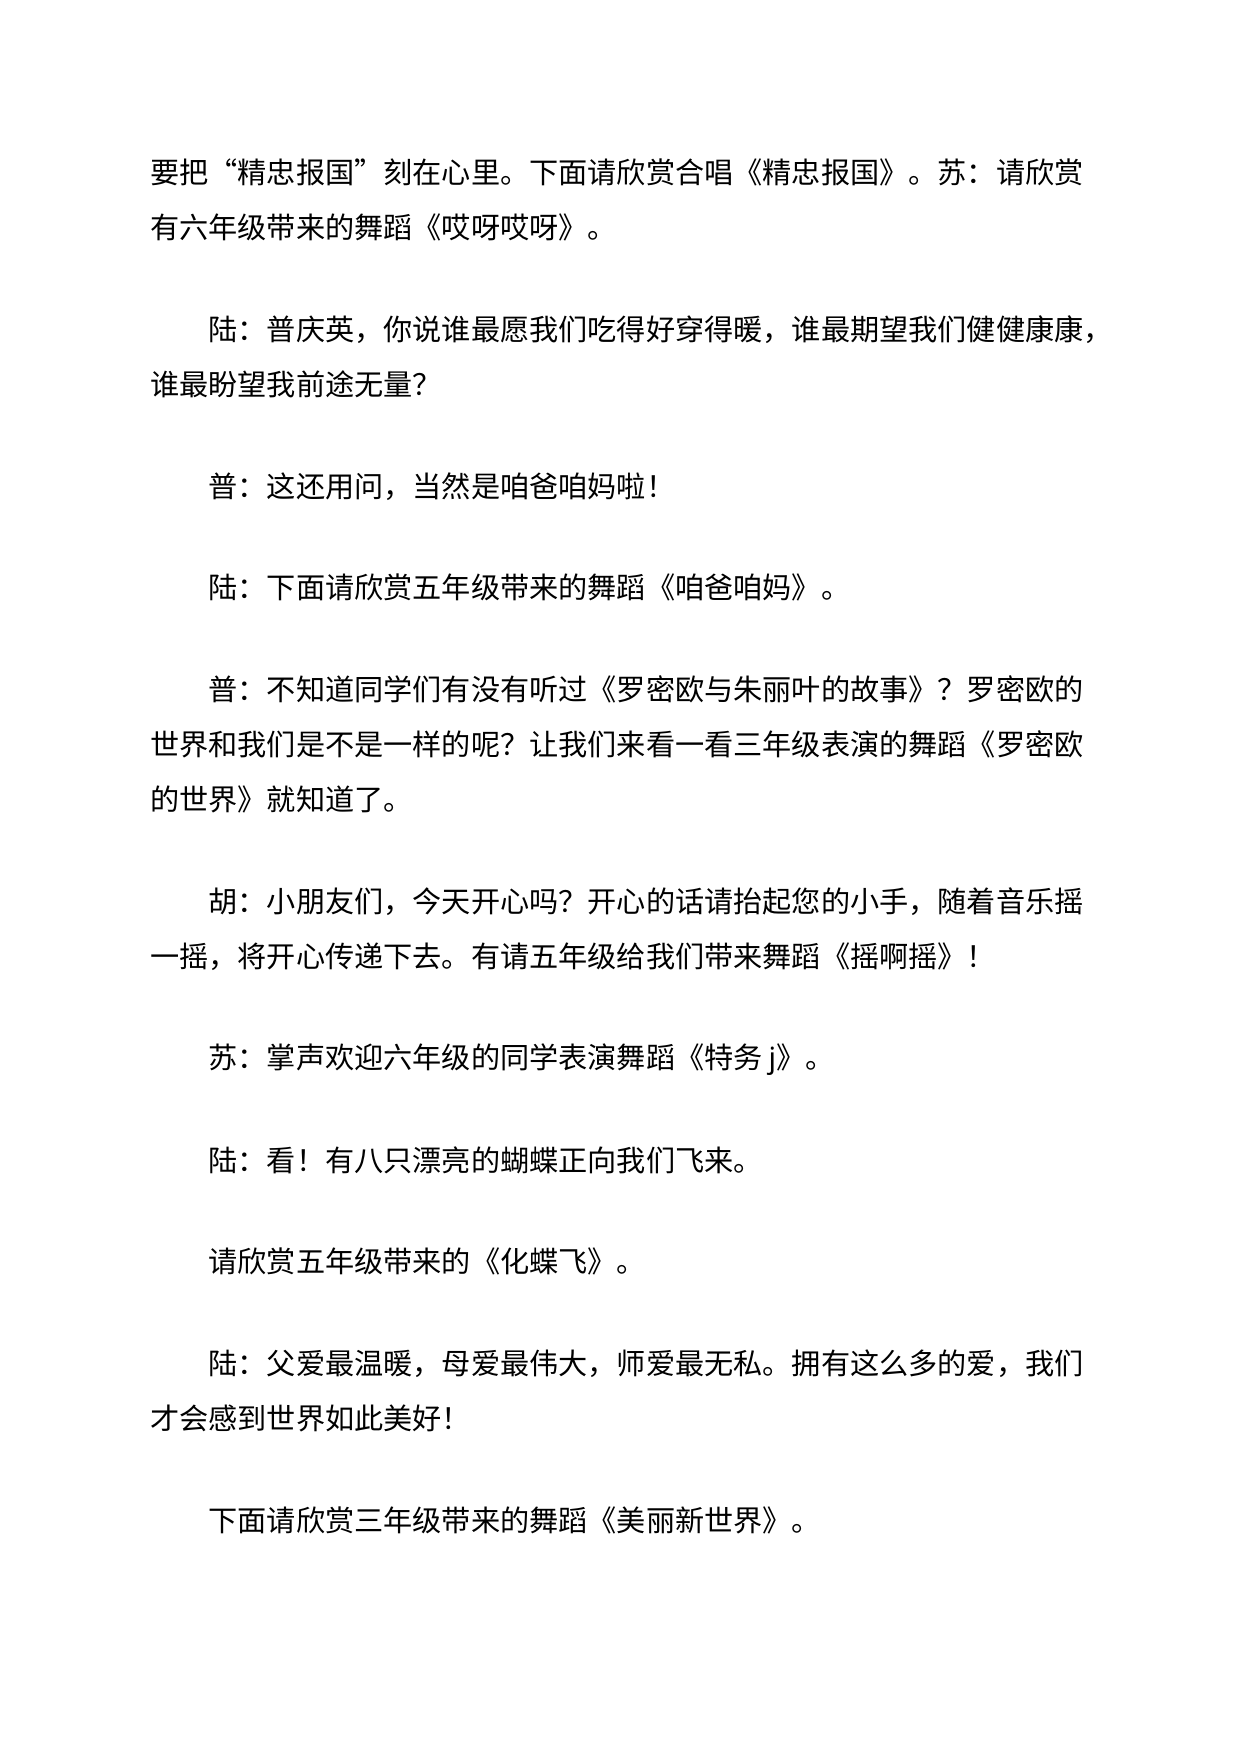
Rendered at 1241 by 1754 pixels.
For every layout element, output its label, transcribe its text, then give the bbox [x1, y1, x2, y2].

text 普：不知道同学们有没有听过《罗密欧与朱丽叶的故事》？罗密欧的世界和我们是不是一样的呢？让我们来看一看三年级表演的舞蹈《罗密欧的世界》就知道了。 [150, 667, 1090, 819]
text 陆：父爱最温暖，母爱最伟大，师爱最无私。拥有这么多的爱，我们才会感到世界如此美好！ [150, 1341, 1090, 1438]
text 普：这还用问，当然是咱爸咱妈啦！ [150, 463, 1090, 506]
text 下面请欣赏三年级带来的舞蹈《美丽新世界》。 [150, 1497, 1090, 1539]
text 胡：小朋友们，今天开心吗？开心的话请抬起您的小手，随着音乐摇一摇，将开心传递下去。有请五年级给我们带来舞蹈《摇啊摇》！ [150, 878, 1090, 976]
text 请欣赏五年级带来的《化蝶飞》。 [150, 1239, 1090, 1281]
text 苏：掌声欢迎六年级的同学表演舞蹈《特务j》。 [150, 1035, 1090, 1077]
text 陆：看！有八只漂亮的蝴蝶正向我们飞来。 [150, 1137, 1090, 1179]
text 陆：普庆英，你说谁最愿我们吃得好穿得暖，谁最期望我们健健康康，谁最盼望我前途无量？ [150, 307, 1090, 404]
text 陆：下面请欣赏五年级带来的舞蹈《咱爸咱妈》。 [150, 565, 1090, 607]
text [150, 150, 1090, 247]
